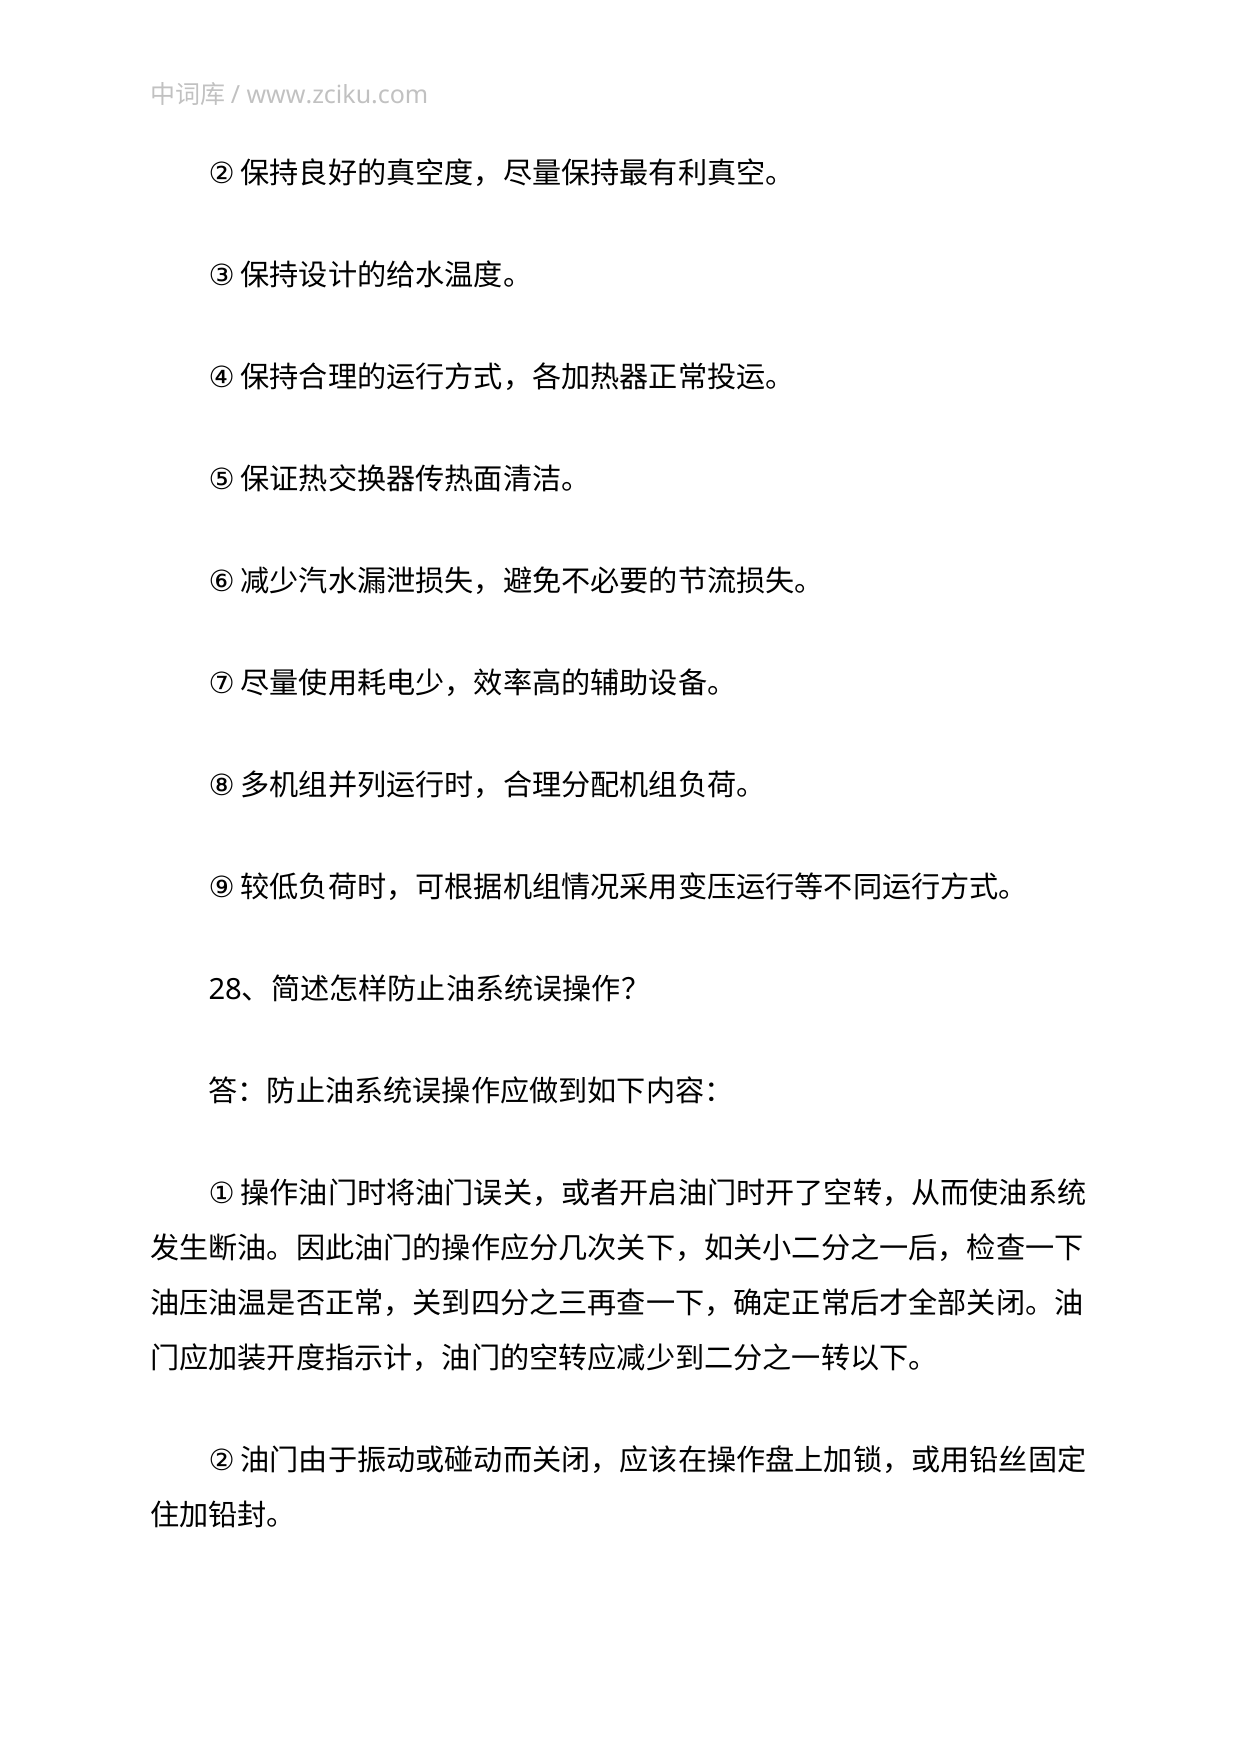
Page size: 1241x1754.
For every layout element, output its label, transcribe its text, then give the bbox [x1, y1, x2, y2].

text ①操作油门时将油门误关，或者开启油门时开了空转，从而使油系统发生断油。因此油门的操作应分几次关下，如关小二分之一后，检查一下油压油温是否正常，关到四分之三再查一下，确定正常后才全部关闭。油门应加装开度指示计，油门的空转应减少到二分之一转以下。 [150, 1169, 1090, 1377]
text 答：防止油系统误操作应做到如下内容： [150, 1068, 1090, 1110]
text ⑨较低负荷时，可根据机组情况采用变压运行等不同运行方式。 [150, 864, 1090, 906]
text ②保持良好的真空度，尽量保持最有利真空。 [150, 150, 1090, 192]
text ④保持合理的运行方式，各加热器正常投运。 [150, 354, 1090, 396]
text 28、简述怎样防止油系统误操作？ [150, 966, 1090, 1008]
text ③保持设计的给水温度。 [150, 252, 1090, 294]
text ⑤保证热交换器传热面清洁。 [150, 456, 1090, 498]
text ⑧多机组并列运行时，合理分配机组负荷。 [150, 762, 1090, 804]
text ②油门由于振动或碰动而关闭，应该在操作盘上加锁，或用铅丝固定住加铅封。 [150, 1436, 1090, 1533]
text ⑦尽量使用耗电少，效率高的辅助设备。 [150, 660, 1090, 702]
text ⑥减少汽水漏泄损失，避免不必要的节流损失。 [150, 558, 1090, 600]
